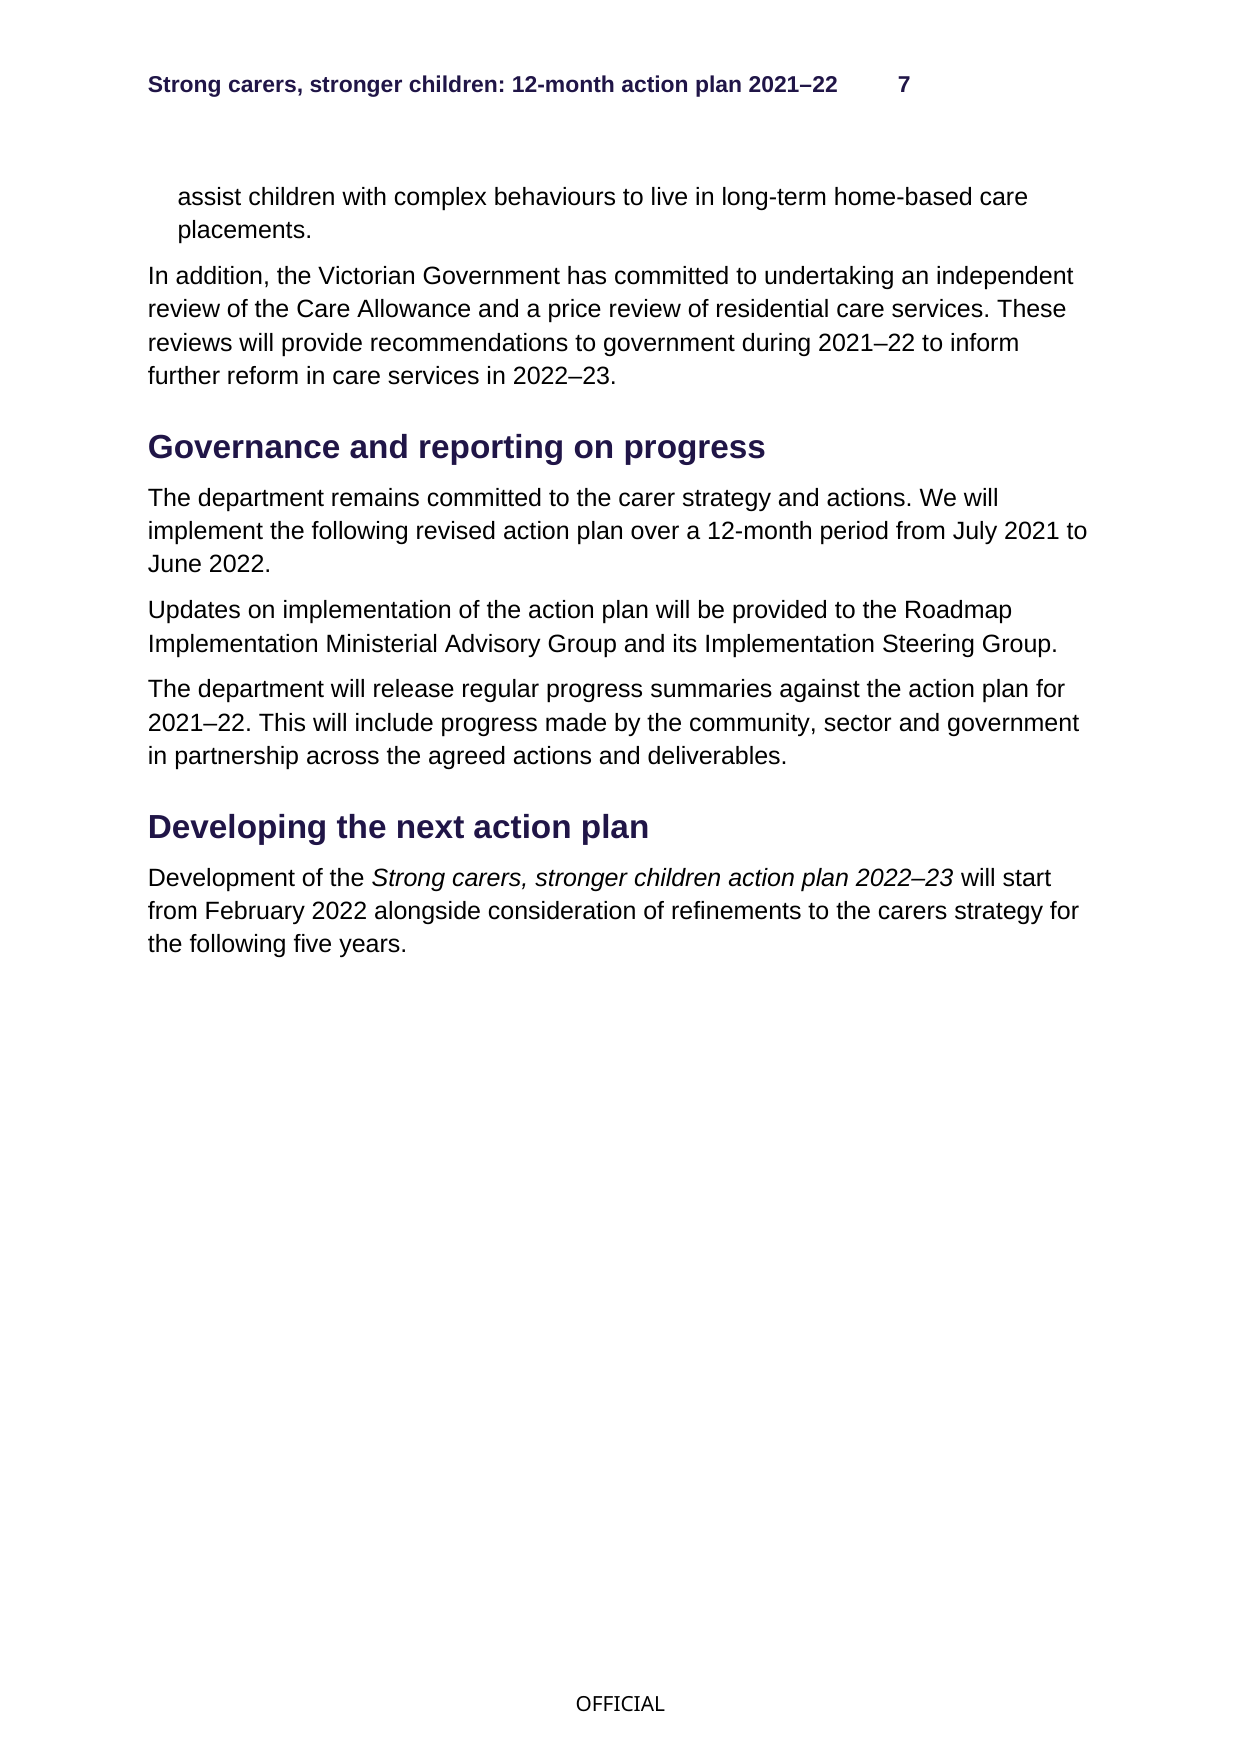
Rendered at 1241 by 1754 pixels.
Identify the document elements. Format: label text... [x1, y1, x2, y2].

text Updates on implementation of the action plan will be provided to the Roadmap Implementation Ministerial Advisory Group and its Implementation Steering Group. [148, 591, 1092, 657]
subtitle Developing the next action plan [148, 807, 1092, 846]
text In addition, the Victorian Government has committed to undertaking an independent review of the Care Allowance and a price review of residential care services. These reviews will provide recommendations to government during 2021–22 to inform further reform in care services in 2022–23. [148, 256, 1092, 390]
text The department remains committed to the carer strategy and actions. We will implement the following revised action plan over a 12-month period from July 2021 to June 2022. [148, 478, 1092, 578]
text The department will release regular progress summaries against the action plan for 2021–22. This will include progress made by the community, sector and government in partnership across the agreed actions and deliverables. [148, 670, 1092, 770]
subtitle Governance and reporting on progress [148, 427, 1092, 466]
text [148, 177, 1092, 244]
text Development of the Strong carers, stronger children action plan 2022–23 will start from February 2022 alongside consideration of refinements to the carers strategy for the following five years. [148, 858, 1092, 958]
